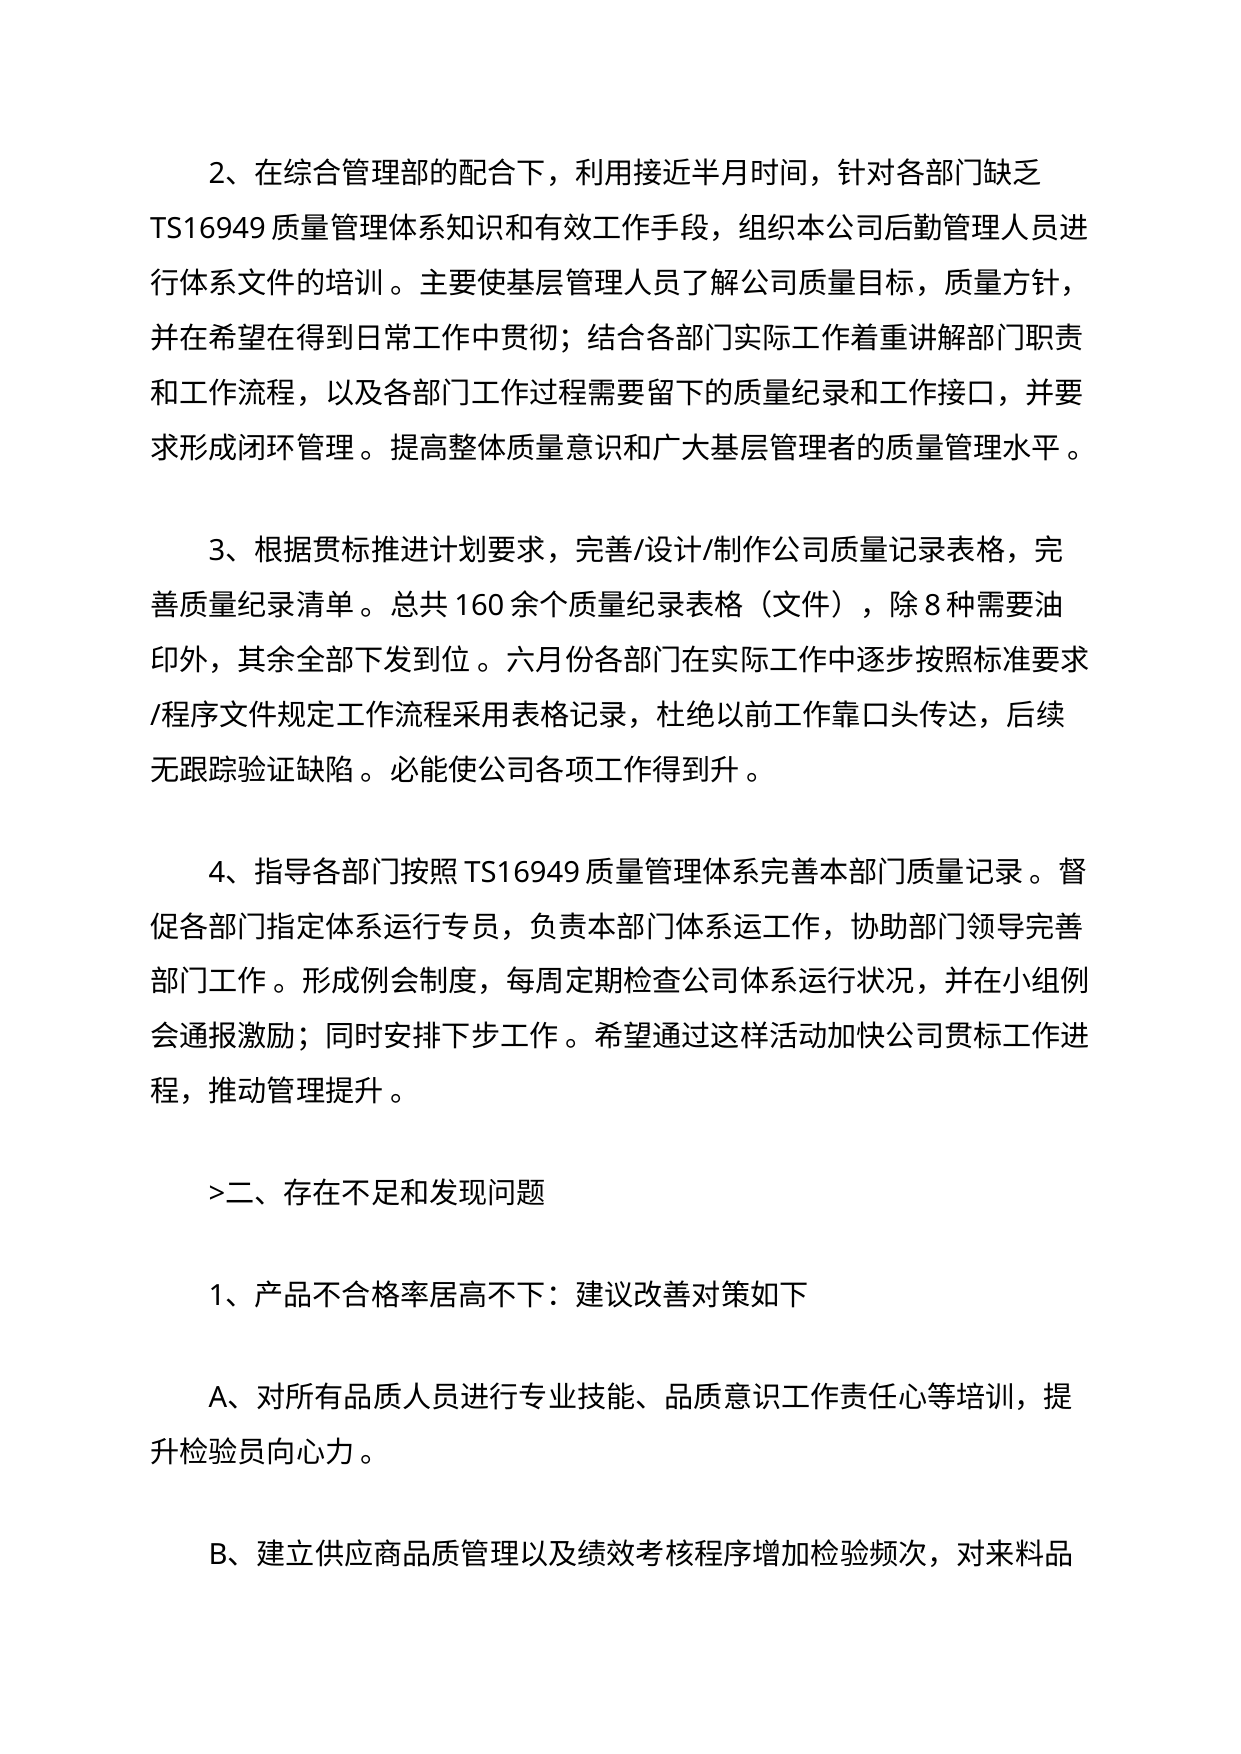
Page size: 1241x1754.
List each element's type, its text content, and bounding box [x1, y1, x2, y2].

text 4、指导各部门按照TS16949质量管理体系完善本部门质量记录 。督促各部门指定体系运行专员，负责本部门体系运工作，协助部门领导完善部门工作 。形成例会制度，每周定期检查公司体系运行状况，并在小组例会通报激励；同时安排下步工作 。希望通过这样活动加快公司贯标工作进程，推动管理提升 。 [150, 848, 1090, 1110]
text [150, 1530, 1090, 1573]
text A、对所有品质人员进行专业技能、品质意识工作责任心等培训，提升检验员向心力 。 [150, 1373, 1090, 1471]
text 3、根据贯标推进计划要求，完善/设计/制作公司质量记录表格，完善质量纪录清单 。总共160余个质量纪录表格（文件），除8种需要油印外，其余全部下发到位 。六月份各部门在实际工作中逐步按照标准要求/程序文件规定工作流程采用表格记录，杜绝以前工作靠口头传达，后续无跟踪验证缺陷 。必能使公司各项工作得到升 。 [150, 526, 1090, 789]
text >二、存在不足和发现问题 [150, 1169, 1090, 1212]
text 2、在综合管理部的配合下，利用接近半月时间，针对各部门缺乏TS16949质量管理体系知识和有效工作手段，组织本公司后勤管理人员进行体系文件的培训 。主要使基层管理人员了解公司质量目标，质量方针，并在希望在得到日常工作中贯彻；结合各部门实际工作着重讲解部门职责和工作流程，以及各部门工作过程需要留下的质量纪录和工作接口，并要求形成闭环管理 。提高整体质量意识和广大基层管理者的质量管理水平 。 [150, 150, 1090, 467]
text 1、产品不合格率居高不下：建议改善对策如下 [150, 1272, 1090, 1314]
